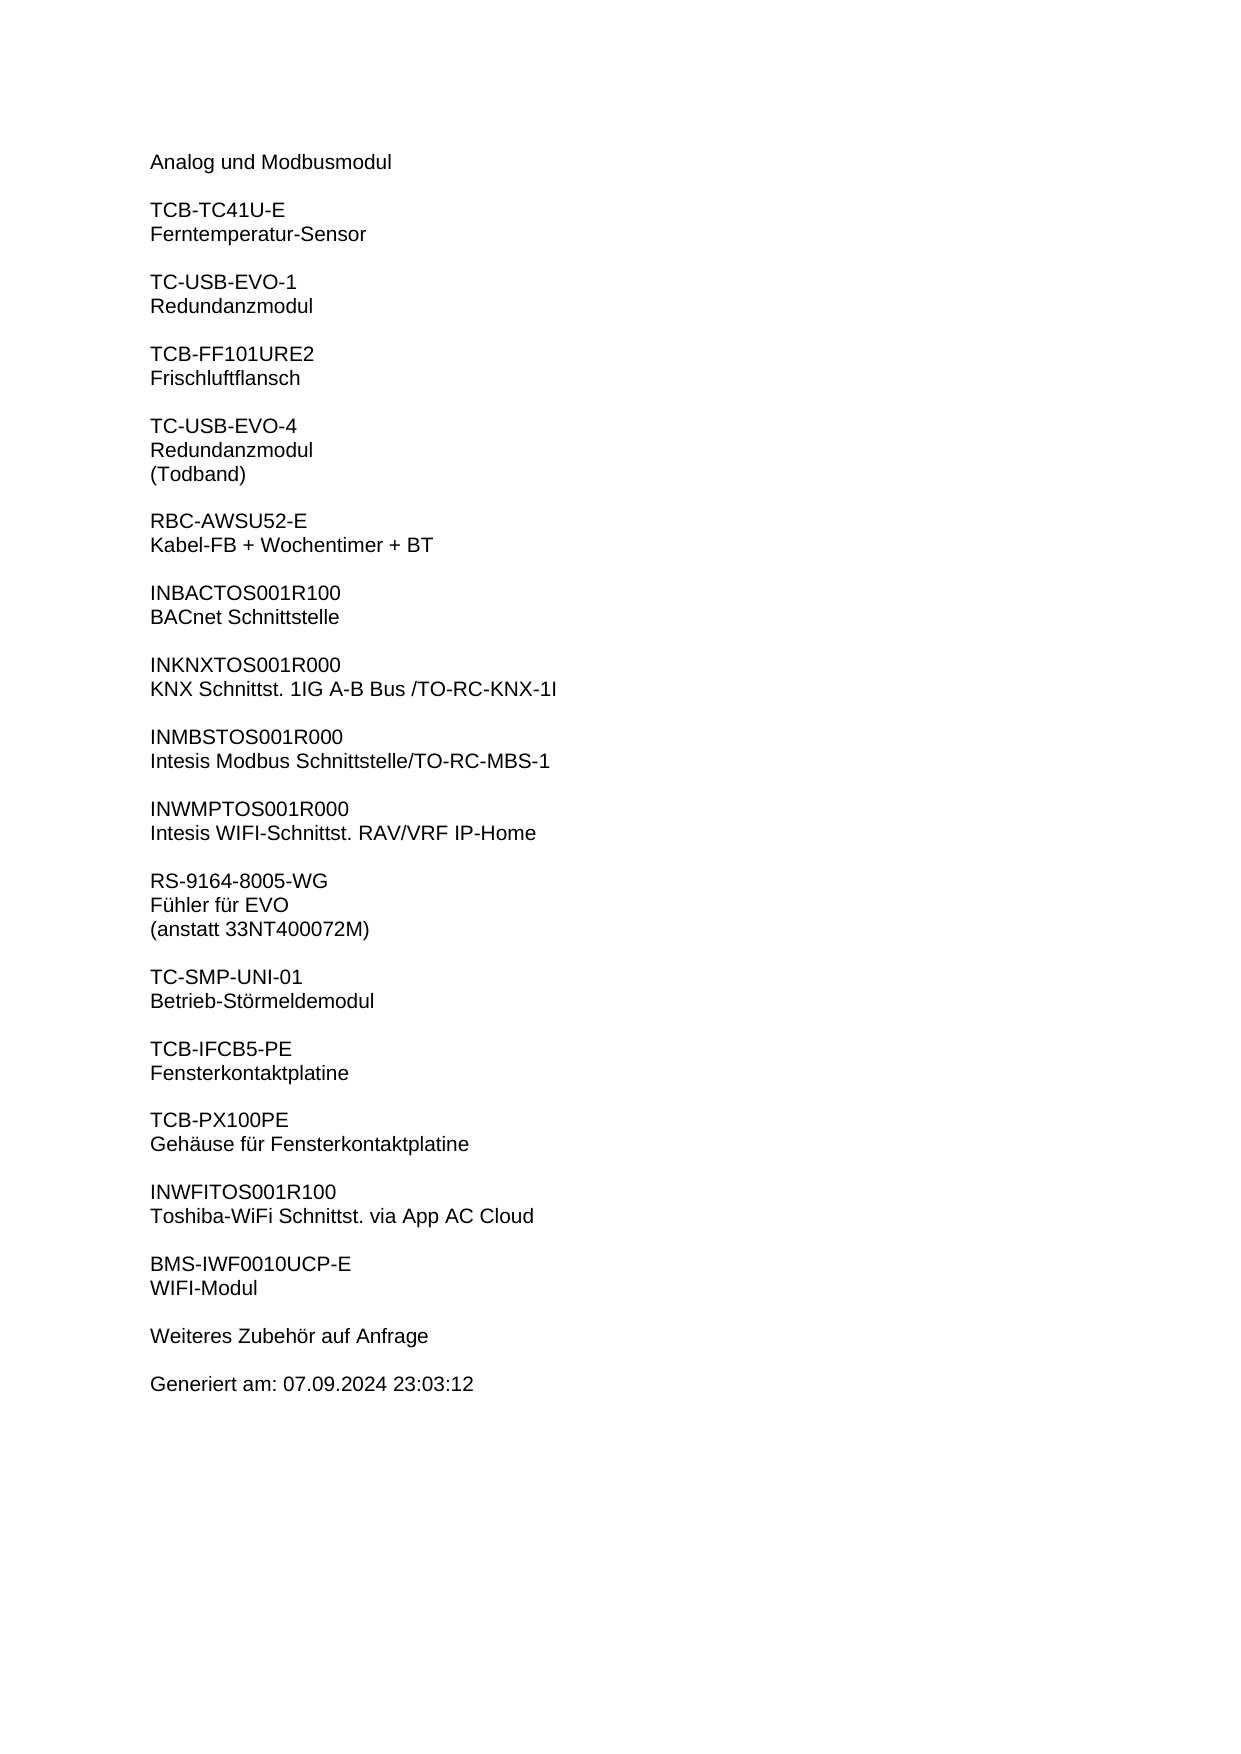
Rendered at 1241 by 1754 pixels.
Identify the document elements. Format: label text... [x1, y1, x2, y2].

text Analog und Modbusmodul [150, 150, 1090, 174]
text RS-9164-8005-WG [150, 869, 1090, 893]
text INBACTOS001R100 [150, 581, 1090, 605]
text RBC-AWSU52-E [150, 509, 1090, 533]
text Toshiba-WiFi Schnittst. via App AC Cloud [150, 1204, 1090, 1228]
text Weiteres Zubehör auf Anfrage [150, 1324, 1090, 1348]
text (Todband) [150, 461, 1090, 485]
text Fensterkontaktplatine [150, 1060, 1090, 1084]
text WIFI-Modul [150, 1276, 1090, 1300]
text INWFITOS001R100 [150, 1180, 1090, 1204]
text Intesis WIFI-Schnittst. RAV/VRF IP-Home [150, 821, 1090, 845]
text BACnet Schnittstelle [150, 605, 1090, 629]
text TC-USB-EVO-4 [150, 413, 1090, 437]
text BMS-IWF0010UCP-E [150, 1252, 1090, 1276]
text TCB-TC41U-E [150, 198, 1090, 222]
text Redundanzmodul [150, 294, 1090, 318]
text Gehäuse für Fensterkontaktplatine [150, 1132, 1090, 1156]
text Betrieb-Störmeldemodul [150, 988, 1090, 1012]
text Fühler für EVO [150, 893, 1090, 917]
text INMBSTOS001R000 [150, 725, 1090, 749]
text Ferntemperatur-Sensor [150, 222, 1090, 246]
text TC-USB-EVO-1 [150, 270, 1090, 294]
text KNX Schnittst. 1IG A-B Bus /TO-RC-KNX-1I [150, 677, 1090, 701]
text Generiert am: 07.09.2024 23:03:12 [150, 1372, 1090, 1396]
text TC-SMP-UNI-01 [150, 964, 1090, 988]
text TCB-IFCB5-PE [150, 1036, 1090, 1060]
text TCB-FF101URE2 [150, 342, 1090, 366]
text Kabel-FB + Wochentimer + BT [150, 533, 1090, 557]
text Redundanzmodul [150, 437, 1090, 461]
text INWMPTOS001R000 [150, 797, 1090, 821]
text Frischluftflansch [150, 366, 1090, 389]
text INKNXTOS001R000 [150, 653, 1090, 677]
text TCB-PX100PE [150, 1108, 1090, 1132]
text Intesis Modbus Schnittstelle/TO-RC-MBS-1 [150, 749, 1090, 773]
text (anstatt 33NT400072M) [150, 917, 1090, 941]
